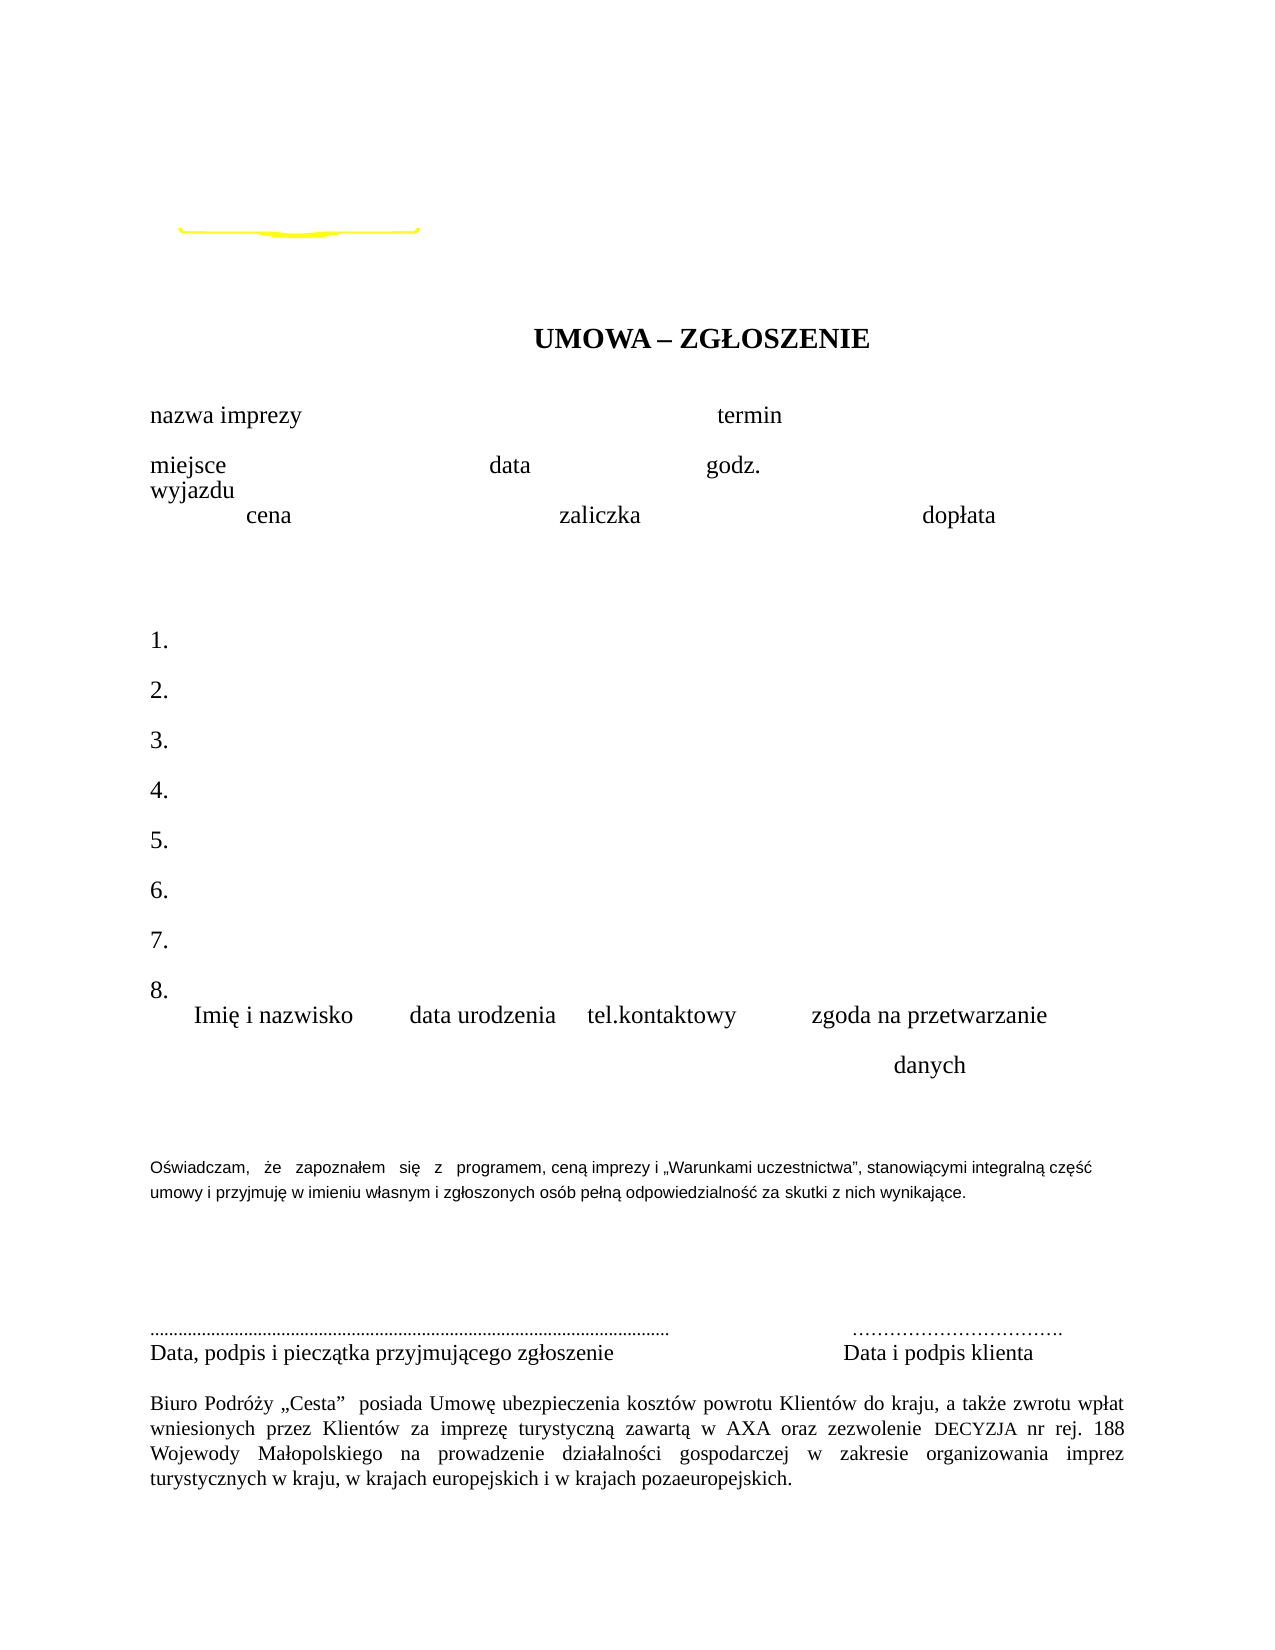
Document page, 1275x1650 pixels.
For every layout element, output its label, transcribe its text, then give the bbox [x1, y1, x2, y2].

text 7. [150, 928, 1125, 953]
text Oświadczam, że zapoznałem się z programem, ceną imprezy i „Warunkami uczestnictwa”, stanowiącymi integralną część umowy i przyjmuję w imieniu własnym i zgłoszonych osób pełną odpowiedzialność za skutki z nich wynikające. [150, 1153, 1125, 1203]
text Biuro Podróży „Cesta” posiada Umowę ubezpieczenia kosztów powrotu Klientów do kraju, a także zwrotu wpłat wniesionych przez Klientów za imprezę turystyczną zawartą w AXA oraz zezwolenie DECYZJA nr rej. 188 Wojewody Małopolskiego na prowadzenie działalności gospodarczej w zakresie organizowania imprez turystycznych w kraju, w krajach europejskich i w krajach pozaeuropejskich. [150, 1391, 1125, 1491]
text 3. [150, 728, 1125, 753]
text cena zaliczka dopłata [150, 503, 1125, 528]
text ............................................................................................................... ……………………………. [150, 1316, 1125, 1341]
text UMOWA – ZGŁOSZENIE [519, 328, 1125, 353]
text 5. [150, 828, 1125, 853]
text Data, podpis i pieczątka przyjmującego zgłoszenie Data i podpis klienta [150, 1341, 1125, 1366]
text nazwa imprezy termin [150, 403, 1125, 428]
text 1. [150, 628, 1125, 653]
text 6. [150, 878, 1125, 903]
text Imię i nazwisko data urodzenia tel.kontaktowy zgoda na przetwarzanie danych [150, 1003, 1081, 1078]
text miejsce data godz. [150, 453, 1125, 478]
text 2. [150, 678, 1125, 703]
text 8. [150, 978, 1125, 1003]
text wyjazdu [150, 478, 1125, 503]
text 4. [150, 778, 1125, 803]
